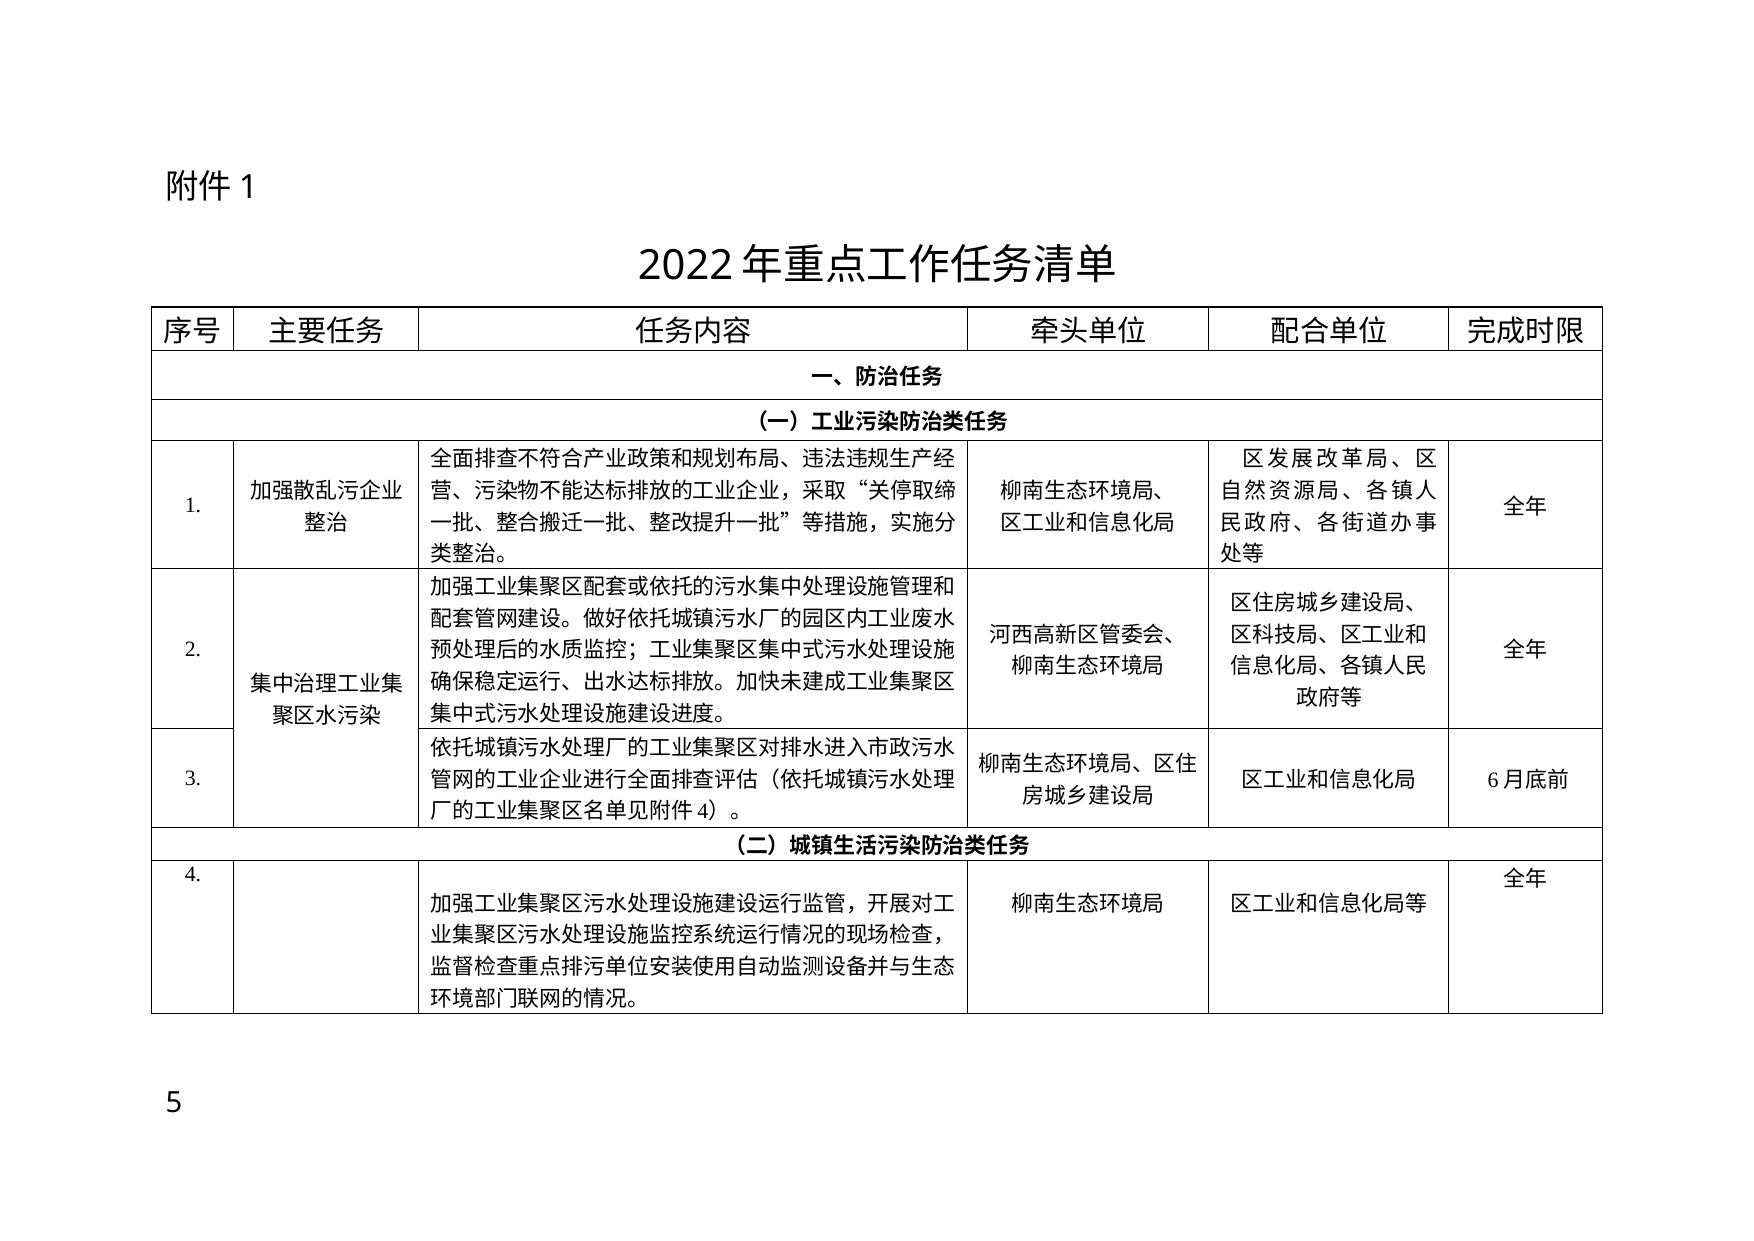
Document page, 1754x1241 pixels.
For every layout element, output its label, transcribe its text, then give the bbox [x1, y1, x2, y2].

table_cell 加强工业集聚区配套或依托的污水集中处理设施管理和配套管网建设。做好依托城镇污水厂的园区内工业废水预处理后的水质监控；工业集聚区集中式污水处理设施确保稳定运行、出水达标排放。加快未建成工业集聚区集中式污水处理设施建设进度。 [419, 569, 967, 727]
table_header 配合单位 [1209, 308, 1448, 350]
table_cell 依托城镇污水处理厂的工业集聚区对排水进入市政污水管网的工业企业进行全面排查评估（依托城镇污水处理厂的工业集聚区名单见附件4）。 [419, 729, 967, 827]
text 附件1 [165, 151, 1588, 216]
table_header 完成时限 [1449, 308, 1602, 350]
table_cell 柳南生态环境局、区住房城乡建设局 [968, 729, 1208, 827]
table_header 牵头单位 [968, 308, 1208, 350]
table_cell 6 月底前 [1449, 729, 1602, 827]
table_header 序号 [152, 308, 233, 350]
table_cell 区工业和信息化局等 [1209, 861, 1448, 1012]
table_cell [152, 441, 233, 568]
table_header 任务内容 [419, 308, 967, 350]
table_cell 全年 [1449, 861, 1602, 1012]
table_cell [152, 729, 233, 827]
table_cell [152, 569, 233, 727]
table_cell [234, 861, 418, 1012]
table_cell 集中治理工业集聚区水污染 [234, 569, 418, 827]
table_cell 加强工业集聚区污水处理设施建设运行监管，开展对工业集聚区污水处理设施监控系统运行情况的现场检查，监督检查重点排污单位安装使用自动监测设备并与生态环境部门联网的情况。 [419, 861, 967, 1012]
table_cell 全年 [1449, 569, 1602, 727]
table_cell 区发展改革局、区自然资源局、各镇人民政府、各街道办事处等 [1209, 441, 1448, 568]
table_cell 区住房城乡建设局、区科技局、区工业和信息化局、各镇人民政府等 [1209, 569, 1448, 727]
text 2022年重点工作任务清单 [165, 229, 1588, 294]
table_cell 全面排查不符合产业政策和规划布局、违法违规生产经营、污染物不能达标排放的工业企业，采取“关停取缔一批、整合搬迁一批、整改提升一批”等措施，实施分类整治。 [419, 441, 967, 568]
table_cell [152, 861, 233, 1012]
table_cell 柳南生态环境局 [968, 861, 1208, 1012]
table_header 主要任务 [234, 308, 418, 350]
table_cell 区工业和信息化局 [1209, 729, 1448, 827]
table_cell 加强散乱污企业 整治 [234, 441, 418, 568]
table_cell 一、防治任务 [152, 351, 1602, 399]
table_cell 河西高新区管委会、 柳南生态环境局 [968, 569, 1208, 727]
table_cell 柳南生态环境局、 区工业和信息化局 [968, 441, 1208, 568]
table_cell 全年 [1449, 441, 1602, 568]
table_cell （一）工业污染防治类任务 [152, 400, 1602, 440]
table_cell （二）城镇生活污染防治类任务 [152, 828, 1602, 859]
